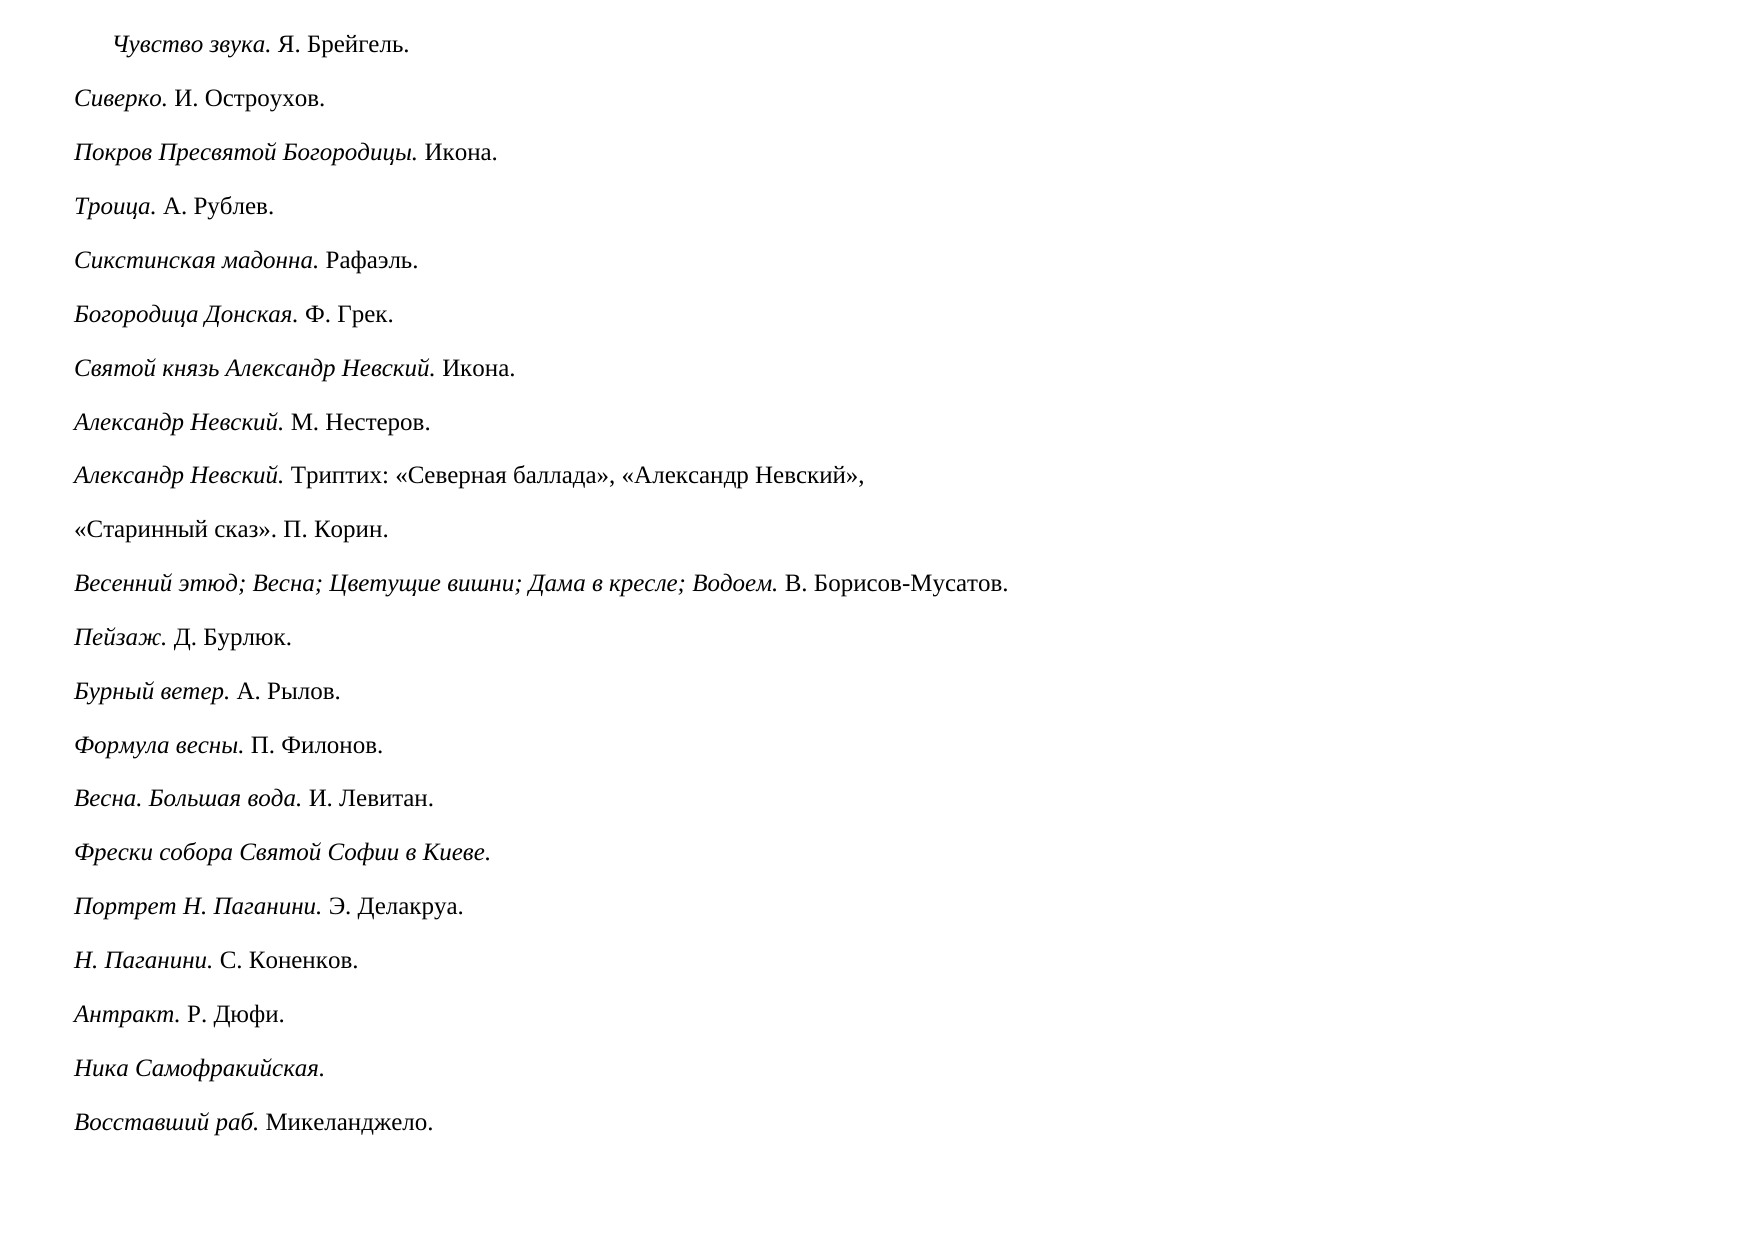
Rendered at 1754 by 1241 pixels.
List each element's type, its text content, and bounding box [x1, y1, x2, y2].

text Н. Паганини. С. Коненков. [74, 945, 1683, 974]
text Святой князь Александр Невский. Икона. [74, 353, 1683, 381]
text Фрески собора Святой Софии в Киеве. [74, 837, 1683, 866]
text Восставший раб. Микеланджело. [74, 1107, 1683, 1135]
text Богородица Донская. Ф. Грек. [74, 299, 1683, 328]
text «Старинный сказ». П. Корин. [74, 514, 1683, 543]
text Портрет Н. Паганини. Э. Делакруа. [74, 891, 1683, 920]
text Троица. А. Рублев. [74, 191, 1683, 220]
text Сиверко. И. Остроухов. [74, 83, 1683, 112]
text Формула весны. П. Филонов. [74, 730, 1683, 758]
text Чувство звука. Я. Брейгель. [74, 29, 1683, 58]
text Ника Самофракийская. [74, 1053, 1683, 1082]
text Покров Пресвятой Богородицы. Икона. [74, 137, 1683, 166]
text Пейзаж. Д. Бурлюк. [74, 622, 1683, 651]
text Сикстинская мадонна. Рафаэль. [74, 245, 1683, 274]
text Антракт. Р. Дюфи. [74, 999, 1683, 1028]
text Александр Невский. М. Нестеров. [74, 407, 1683, 435]
text Весна. Большая вода. И. Левитан. [74, 783, 1683, 812]
text Весенний этюд; Весна; Цветущие вишни; Дама в кресле; Водоем. В. Борисов-Мусатов. [74, 568, 1683, 597]
text Бурный ветер. А. Рылов. [74, 676, 1683, 704]
text Александр Невский. Триптих: «Северная баллада», «Александр Невский», [74, 460, 1683, 489]
